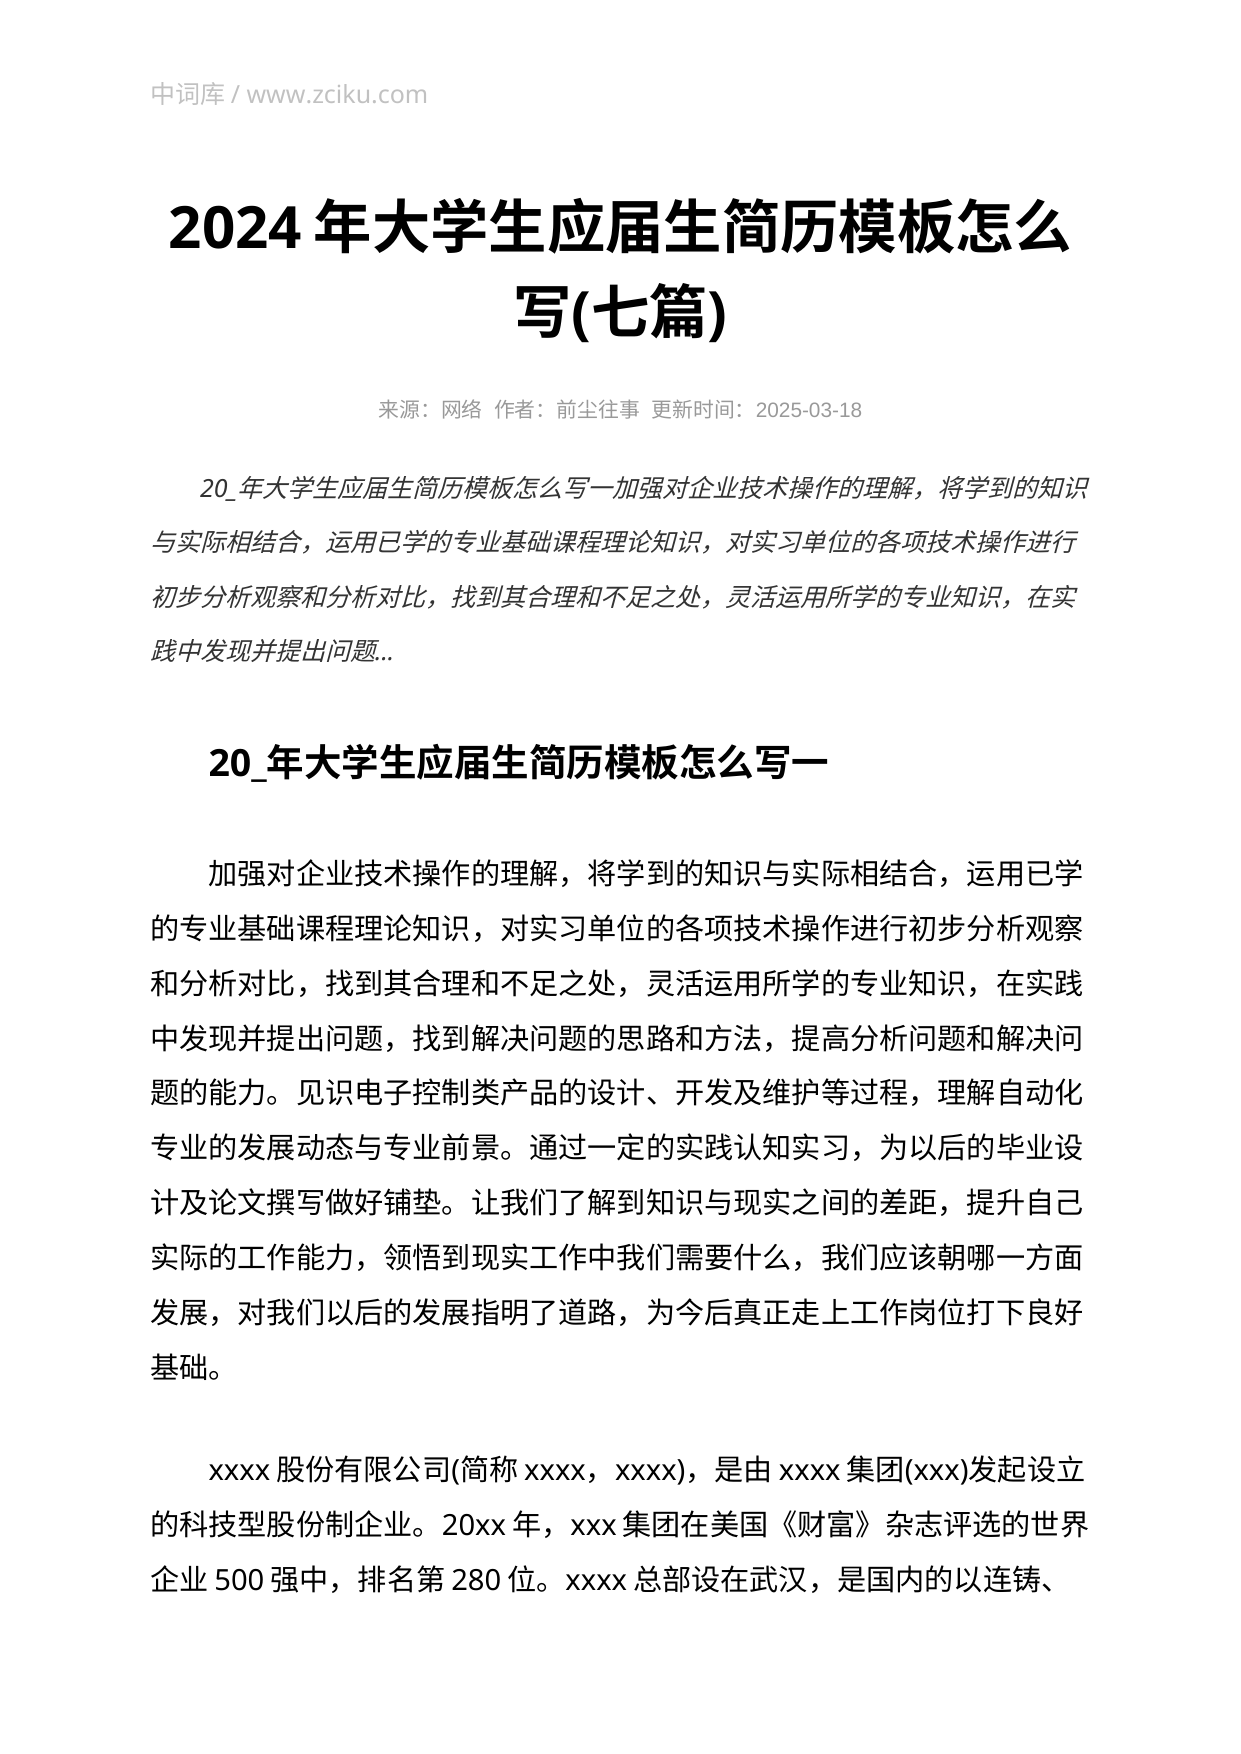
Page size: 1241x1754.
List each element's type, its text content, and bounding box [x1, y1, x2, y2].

text 来源：网络 作者：前尘往事 更新时间：2025-03-18 [150, 398, 1090, 422]
text 加强对企业技术操作的理解，将学到的知识与实际相结合，运用已学的专业基础课程理论知识，对实习单位的各项技术操作进行初步分析观察和分析对比，找到其合理和不足之处，灵活运用所学的专业知识，在实践中发现并提出问题，找到解决问题的思路和方法，提高分析问题和解决问题的能力。见识电子控制类产品的设计、开发及维护等过程，理解自动化专业的发展动态与专业前景。通过一定的实践认知实习，为以后的毕业设计及论文撰写做好铺垫。让我们了解到知识与现实之间的差距，提升自己实际的工作能力，领悟到现实工作中我们需要什么，我们应该朝哪一方面发展，对我们以后的发展指明了道路，为今后真正走上工作岗位打下良好基础。 [150, 851, 1090, 1387]
text 20_年大学生应届生简历模板怎么写一加强对企业技术操作的理解，将学到的知识与实际相结合，运用已学的专业基础课程理论知识，对实习单位的各项技术操作进行初步分析观察和分析对比，找到其合理和不足之处，灵活运用所学的专业知识，在实践中发现并提出问题... [150, 468, 1090, 668]
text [150, 1446, 1090, 1599]
text 20_年大学生应届生简历模板怎么写一 [150, 733, 1090, 787]
subtitle 2024年大学生应届生简历模板怎么写(七篇) [150, 181, 1090, 351]
